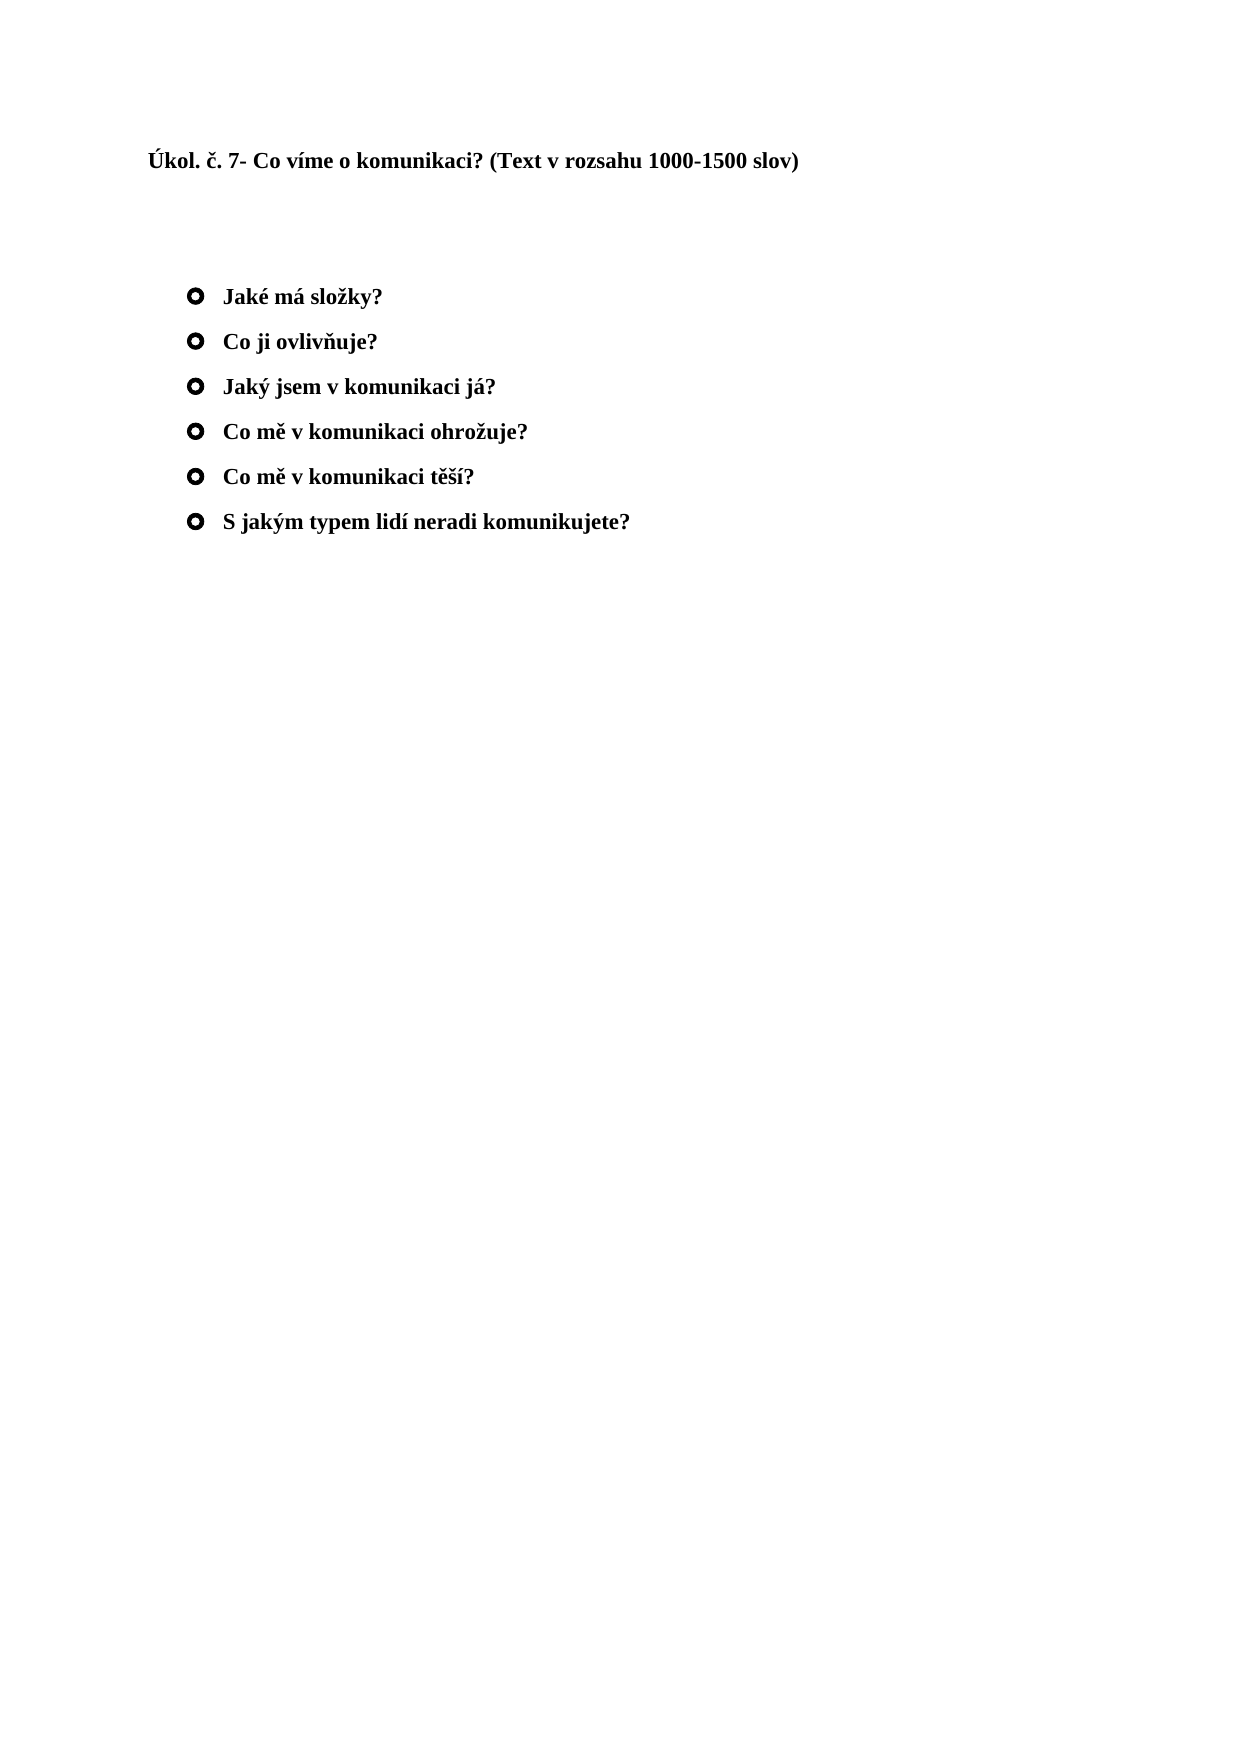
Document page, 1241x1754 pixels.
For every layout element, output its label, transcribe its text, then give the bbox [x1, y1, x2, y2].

list Co ji ovlivňuje? [185, 328, 1093, 354]
list Jaký jsem v komunikaci já? [185, 373, 1093, 399]
text Úkol. č. 7- Co víme o komunikaci? (Text v rozsahu 1000-1500 slov) [148, 148, 1093, 174]
list S jakým typem lidí neradi komunikujete? [185, 508, 1093, 535]
list Jaké má složky? [185, 283, 1093, 309]
list Co mě v komunikaci ohrožuje? [185, 418, 1093, 444]
list Co mě v komunikaci těší? [185, 463, 1093, 490]
